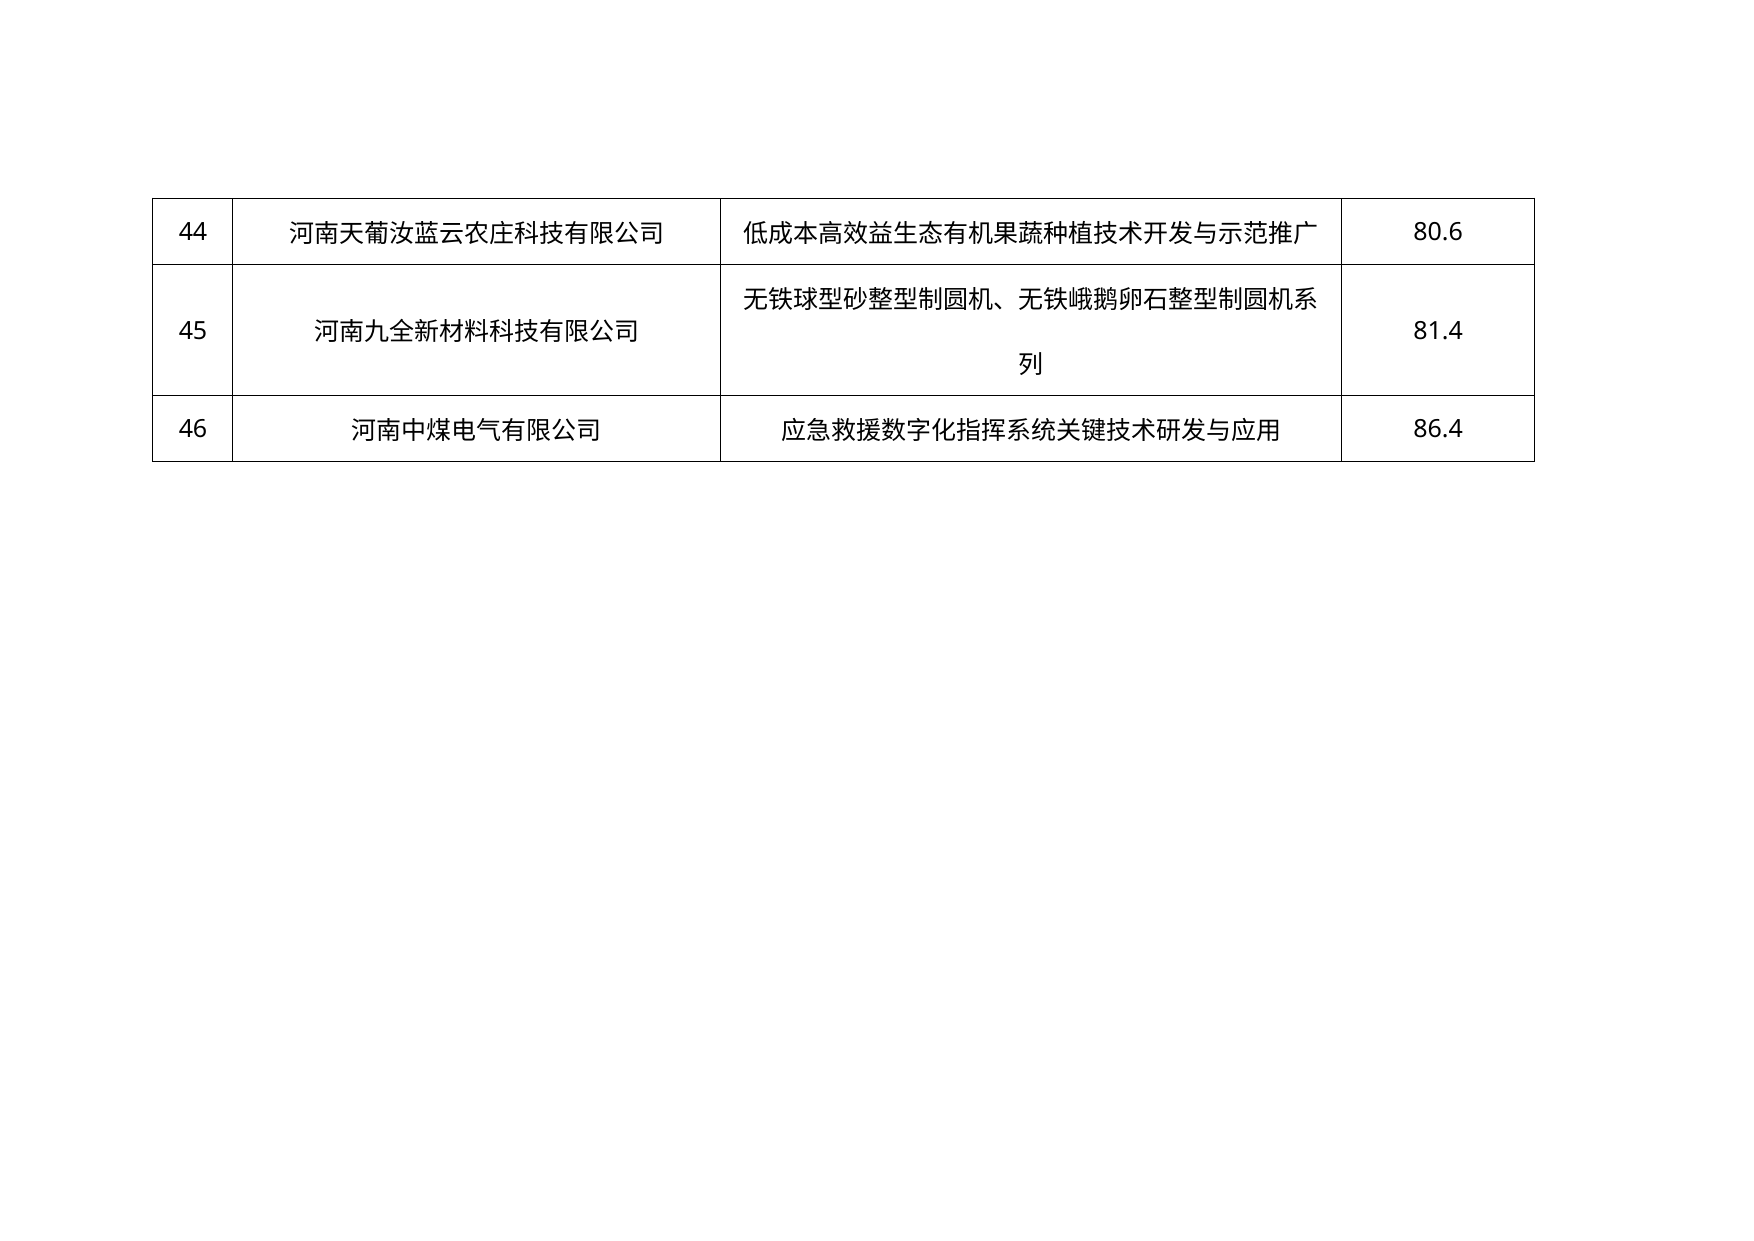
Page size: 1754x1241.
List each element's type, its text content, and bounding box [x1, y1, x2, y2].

table_cell 44 [153, 199, 232, 264]
table_cell 河南天葡汝蓝云农庄科技有限公司 [233, 199, 720, 264]
table_cell 81.4 [1342, 265, 1534, 395]
table_cell 低成本高效益生态有机果蔬种植技术开发与示范推广 [721, 199, 1341, 264]
table_cell 86.4 [1342, 396, 1534, 461]
table_cell 河南中煤电气有限公司 [233, 396, 720, 461]
table_cell 无铁球型砂整型制圆机、无铁峨鹅卵石整型制圆机系列 [721, 265, 1341, 395]
table_cell 80.6 [1342, 199, 1534, 264]
table_cell 应急救援数字化指挥系统关键技术研发与应用 [721, 396, 1341, 461]
table_cell 河南九全新材料科技有限公司 [233, 265, 720, 395]
table_cell 46 [153, 396, 232, 461]
table_cell 45 [153, 265, 232, 395]
